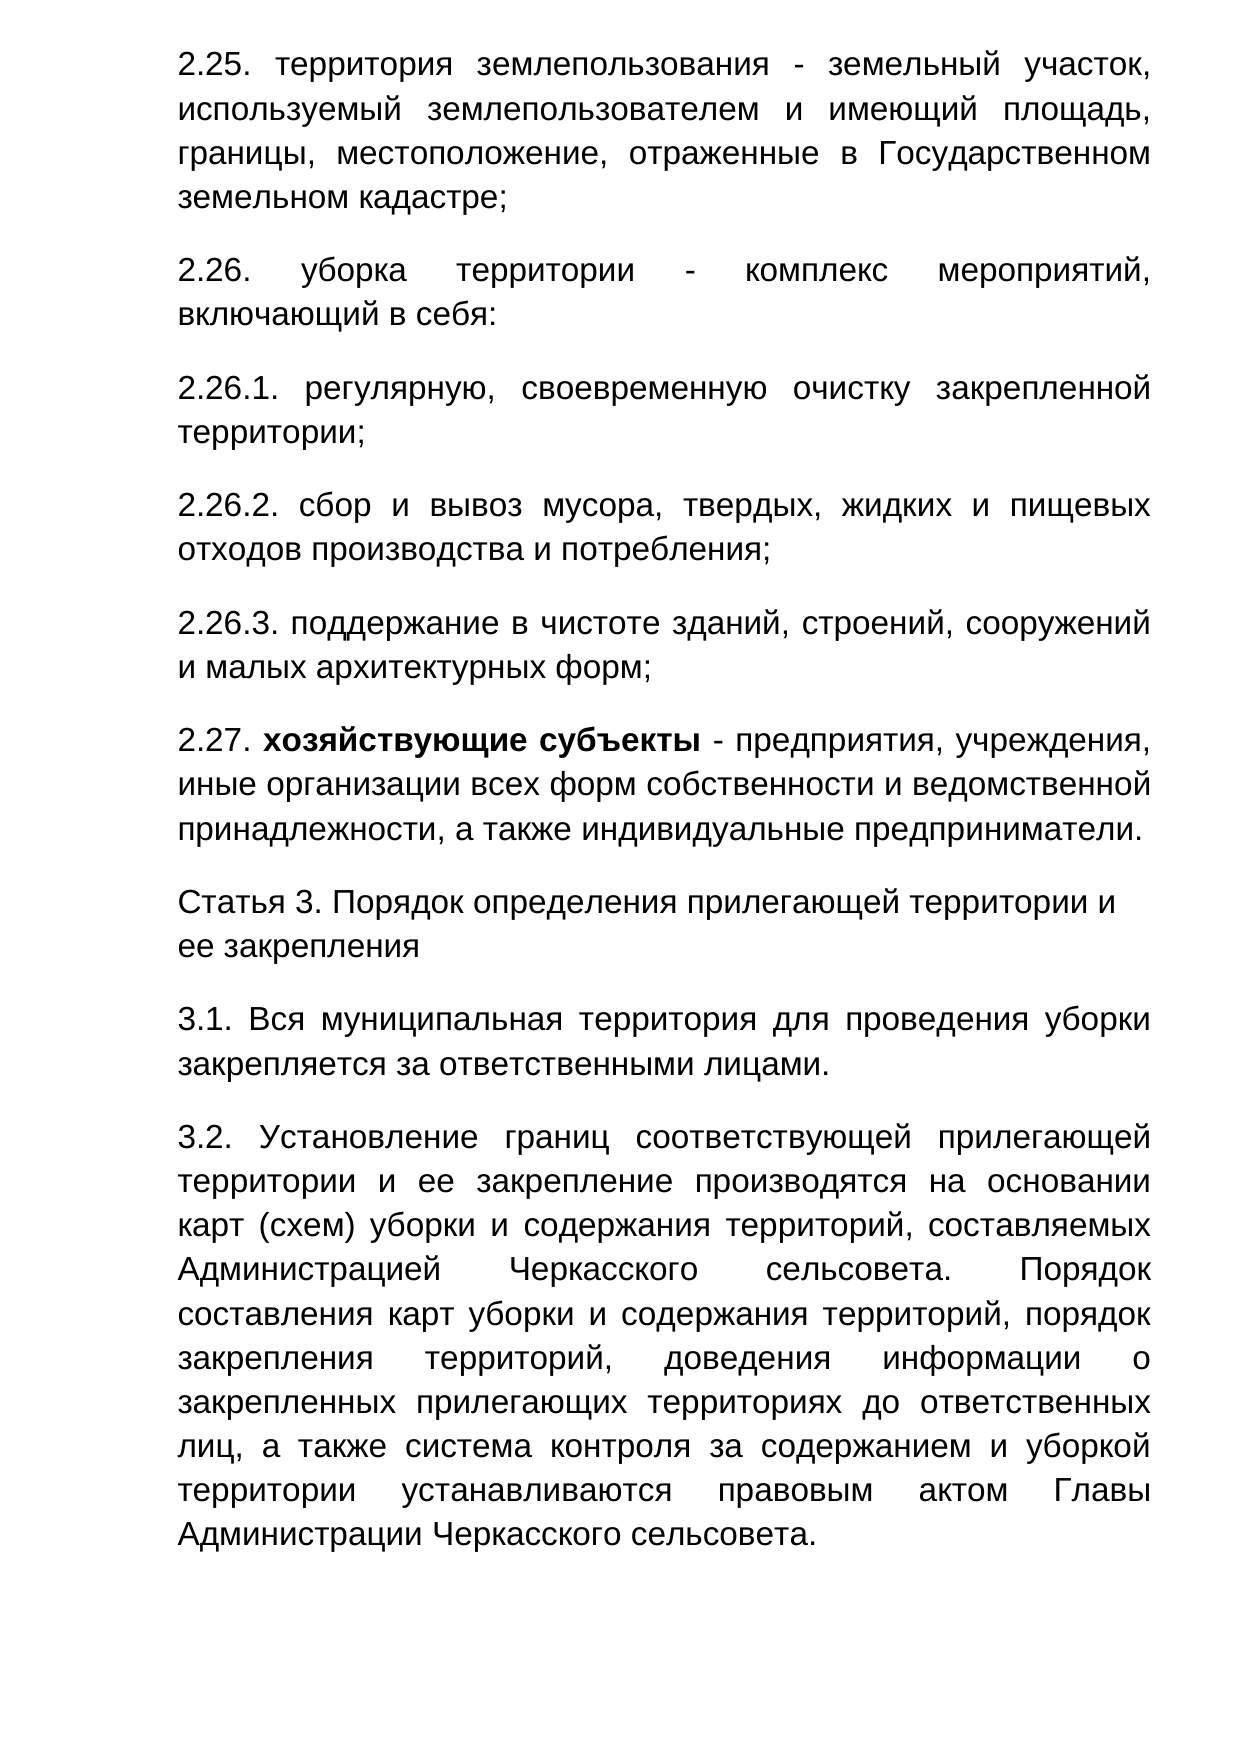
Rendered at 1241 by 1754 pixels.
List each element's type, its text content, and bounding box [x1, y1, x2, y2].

text 2.27. хозяйствующие субъекты - предприятия, учреждения, иные организации всех форм собственности и ведомственной принадлежности, а также индивидуальные предприниматели. [177, 720, 1152, 847]
text 3.1. Вся муниципальная территория для проведения уборки закрепляется за ответственными лицами. [177, 999, 1152, 1082]
text Статья 3. Порядок определения прилегающей территории и ее закрепления [177, 882, 1152, 964]
text 2.26.1. регулярную, своевременную очистку закрепленной территории; [177, 368, 1152, 450]
text 2.25. территория землепользования - земельный участок, используемый землепользователем и имеющий площадь, границы, местоположение, отраженные в Государственном земельном кадастре; [177, 44, 1152, 215]
text 3.2. Установление границ соответствующей прилегающей территории и ее закрепление производятся на основании карт (схем) уборки и содержания территорий, составляемых Администрацией Черкасского сельсовета. Порядок составления карт уборки и содержания территорий, порядок закрепления территорий, доведения информации о закрепленных прилегающих территориях до ответственных лиц, а также система контроля за содержанием и уборкой территории устанавливаются правовым актом Главы Администрации Черкасского сельсовета. [177, 1117, 1152, 1553]
text 2.26.2. сбор и вывоз мусора, твердых, жидких и пищевых отходов производства и потребления; [177, 485, 1152, 568]
text 2.26. уборка территории - комплекс мероприятий, включающий в себя: [177, 250, 1152, 333]
text 2.26.3. поддержание в чистоте зданий, строений, сооружений и малых архитектурных форм; [177, 603, 1152, 685]
